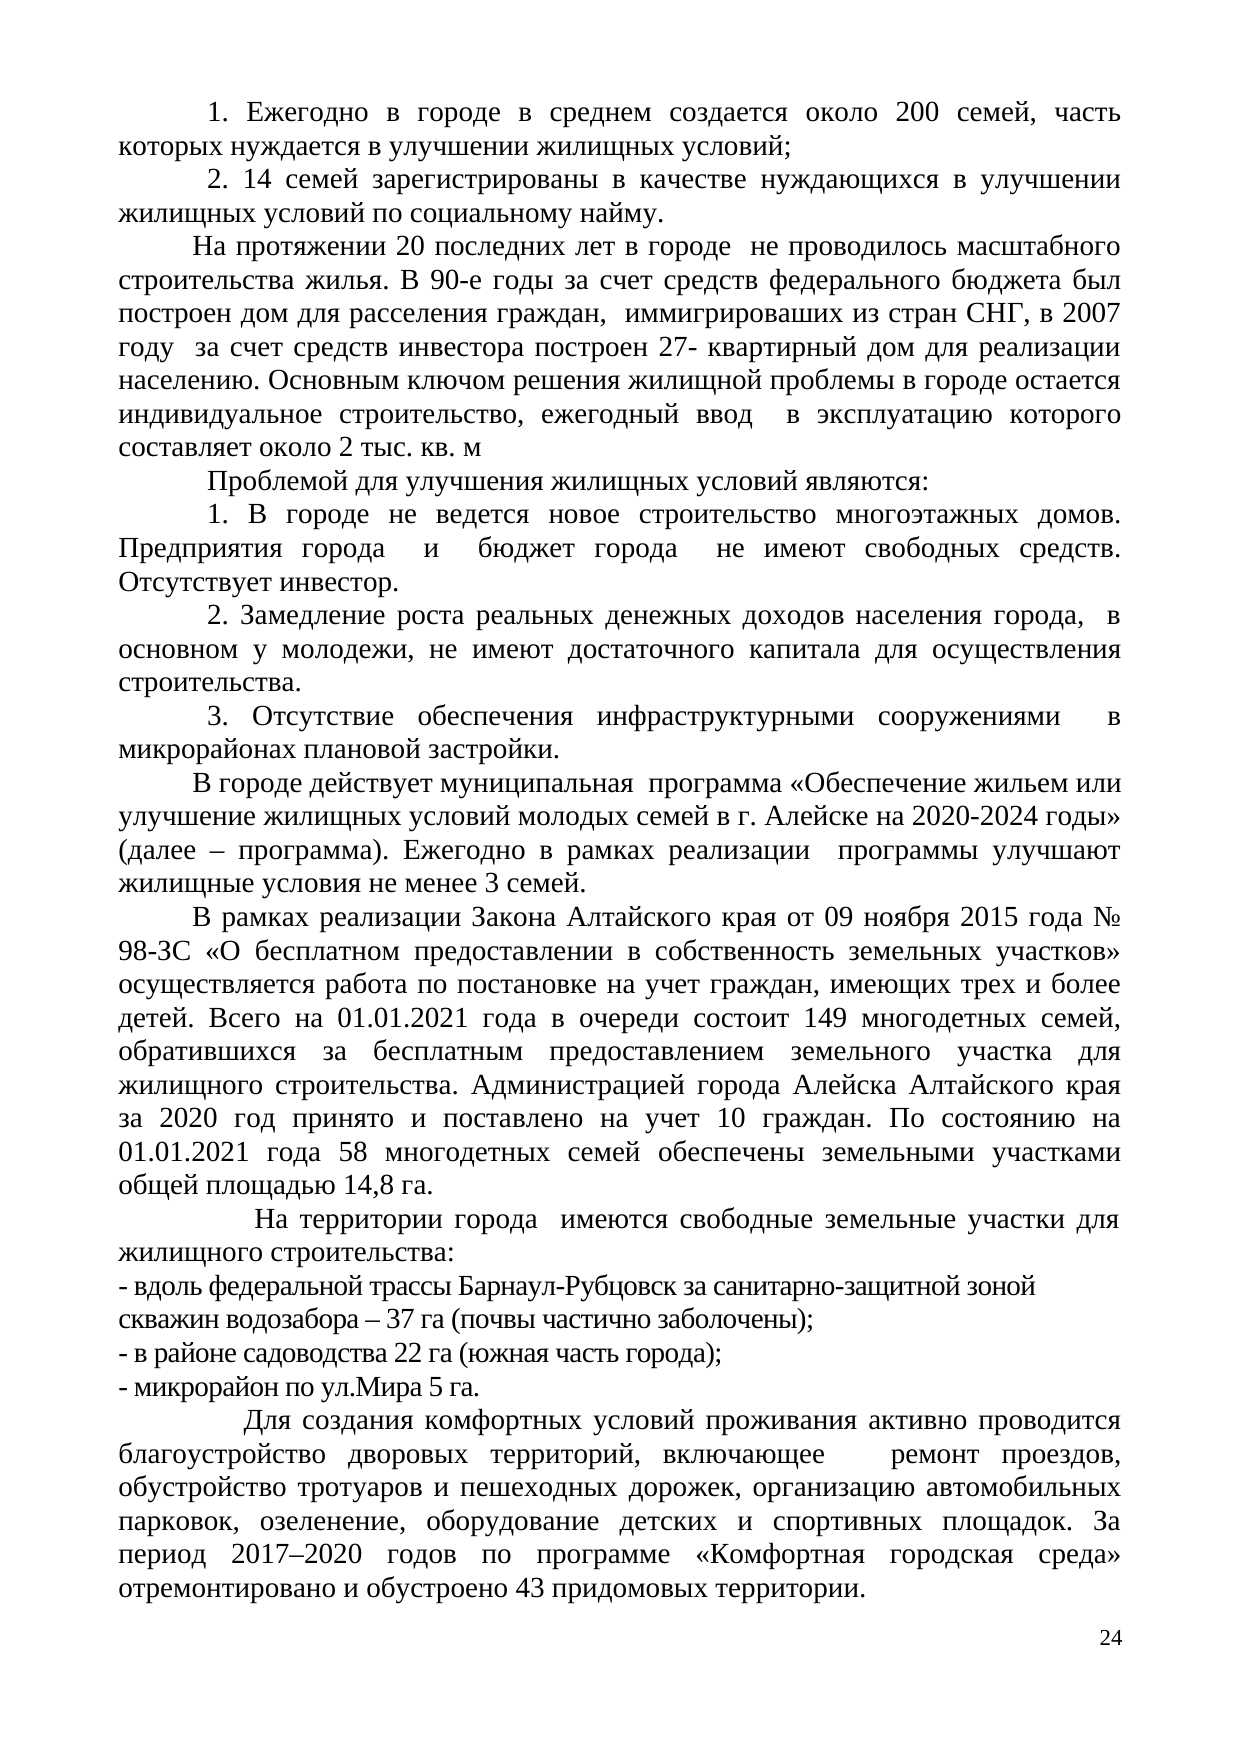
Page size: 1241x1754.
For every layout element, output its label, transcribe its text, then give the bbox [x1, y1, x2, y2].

text В рамках реализации Закона Алтайского края от 09 ноября 2015 года № 98-ЗС «О бесплатном предоставлении в собственность земельных участков» осуществляется работа по постановке на учет граждан, имеющих трех и более детей. Всего на 01.01.2021 года в очереди состоит 149 многодетных семей, обратившихся за бесплатным предоставлением земельного участка для жилищного строительства. Администрацией города Алейска Алтайского края за 2020 год принято и поставлено на учет 10 граждан. По состоянию на 01.01.2021 года 58 многодетных семей обеспечены земельными участками общей площадью 14,8 га. [118, 899, 1122, 1201]
text 2. Замедление роста реальных денежных доходов населения города, в основном у молодежи, не имеют достаточного капитала для осуществления строительства. [118, 597, 1122, 698]
text В городе действует муниципальная программа «Обеспечение жильем или улучшение жилищных условий молодых семей в г. Алейске на 2020-2024 годы» (далее – программа). Ежегодно в рамках реализации программы улучшают жилищные условия не менее 3 семей. [118, 765, 1122, 899]
text 1. В городе не ведется новое строительство многоэтажных домов. Предприятия города и бюджет города не имеют свободных средств. Отсутствует инвестор. [118, 497, 1122, 597]
text - в районе садоводства 22 га (южная часть города); [118, 1335, 1122, 1369]
text 1. Ежегодно в городе в среднем создается около 200 семей, часть которых нуждается в улучшении жилищных условий; [118, 94, 1122, 161]
text На территории города имеются свободные земельные участки для жилищного строительства: [118, 1201, 1122, 1268]
text - вдоль федеральной трассы Барнаул-Рубцовск за санитарно-защитной зоной скважин водозабора – 37 га (почвы частично заболочены); [118, 1268, 1122, 1335]
text 2. 14 семей зарегистрированы в качестве нуждающихся в улучшении жилищных условий по социальному найму. [118, 161, 1122, 228]
text На протяжении 20 последних лет в городе не проводилось масштабного строительства жилья. В 90-е годы за счет средств федерального бюджета был построен дом для расселения граждан, иммигрироваших из стран СНГ, в 2007 году за счет средств инвестора построен 27- квартирный дом для реализации населению. Основным ключом решения жилищной проблемы в городе остается индивидуальное строительство, ежегодный ввод в эксплуатацию которого составляет около 2 тыс. кв. м [118, 228, 1122, 463]
text - микрорайон по ул.Мира 5 га. [118, 1369, 1122, 1402]
text 3. Отсутствие обеспечения инфраструктурными сооружениями в микрорайонах плановой застройки. [118, 698, 1122, 765]
text Для создания комфортных условий проживания активно проводится благоустройство дворовых территорий, включающее ремонт проездов, обустройство тротуаров и пешеходных дорожек, организацию автомобильных парковок, озеленение, оборудование детских и спортивных площадок. За период 2017–2020 годов по программе «Комфортная городская среда» отремонтировано и обустроено 43 придомовых территории. [118, 1402, 1122, 1603]
text Проблемой для улучшения жилищных условий являются: [118, 463, 1122, 497]
